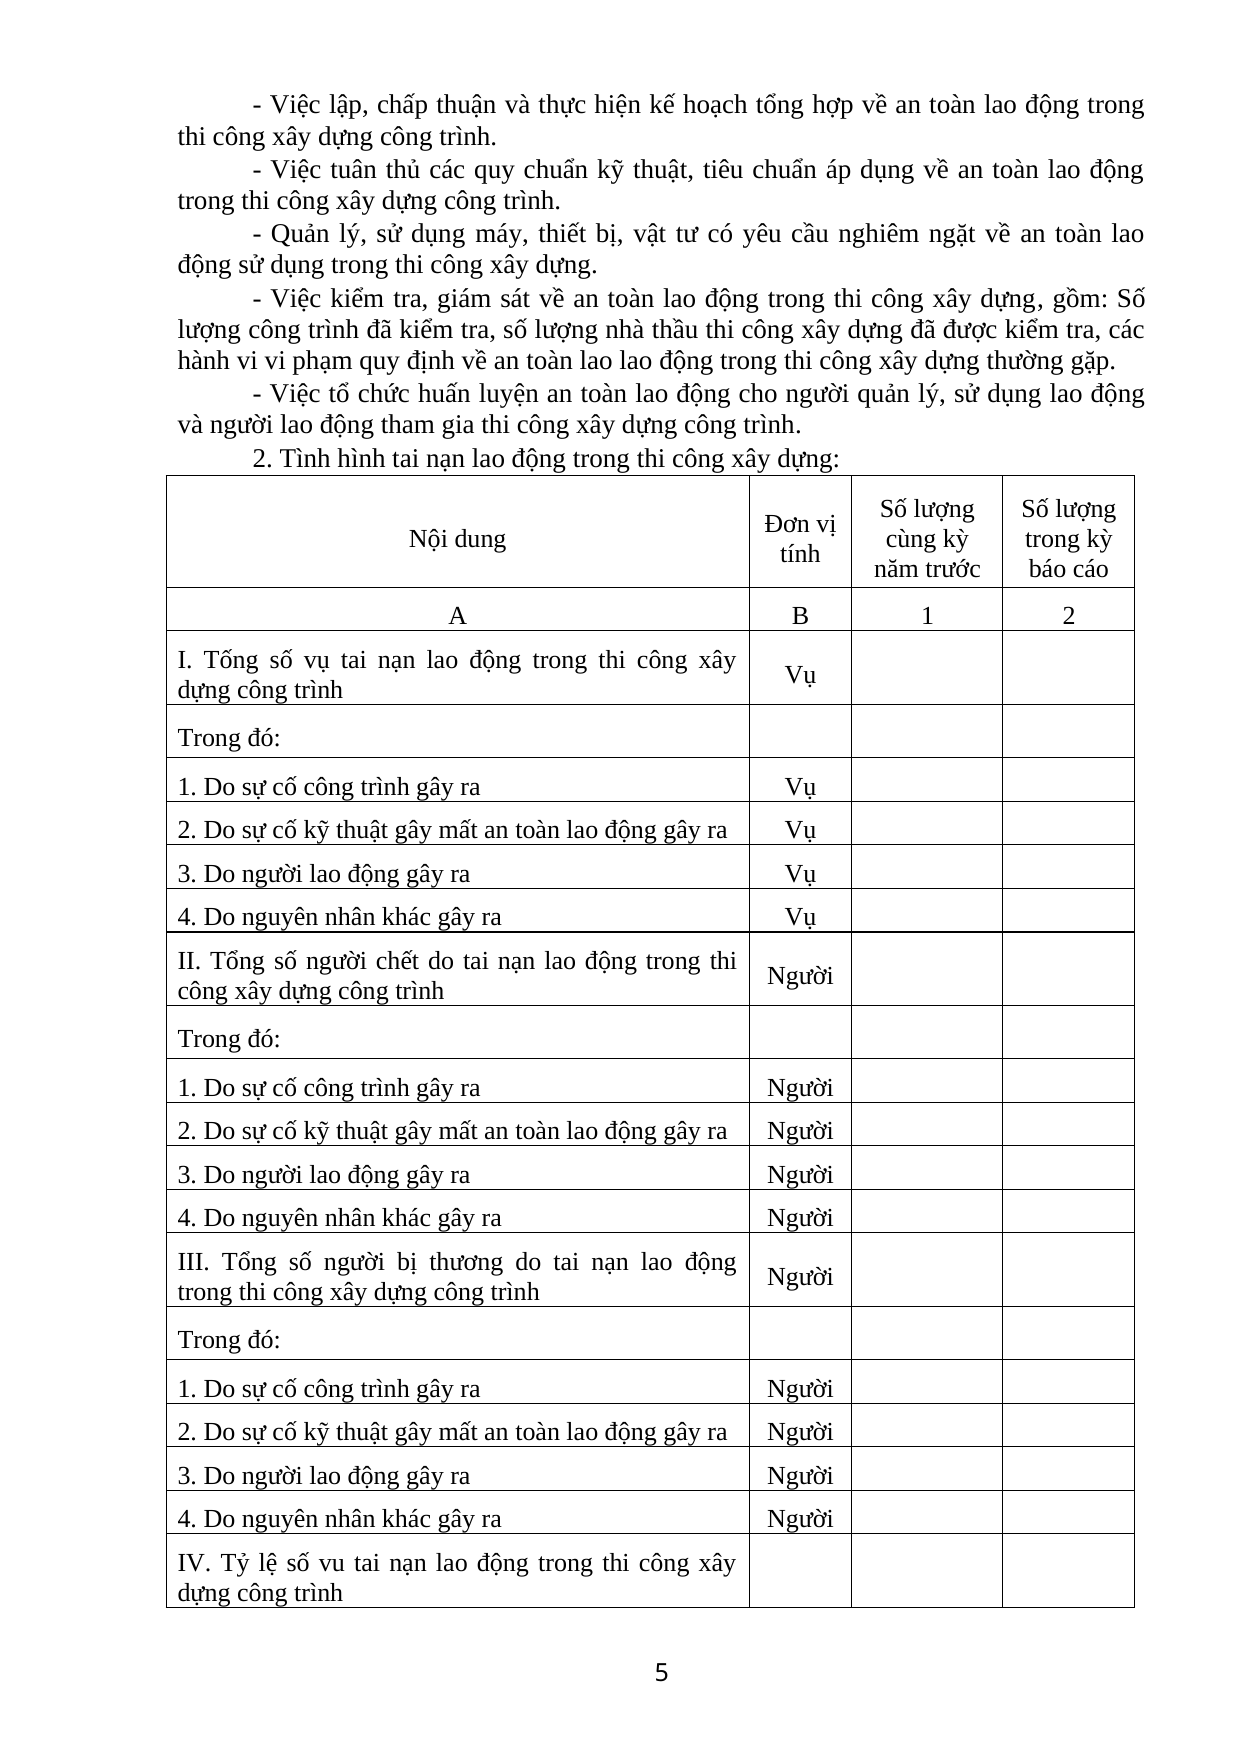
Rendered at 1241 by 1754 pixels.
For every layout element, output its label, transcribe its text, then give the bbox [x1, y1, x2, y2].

table_cell [1003, 1404, 1134, 1446]
table_cell Người [750, 1491, 851, 1533]
table_cell 4. Do nguyên nhân khác gây ra [167, 889, 749, 931]
table_cell Trong đó: [167, 1006, 749, 1058]
table_cell 3. Do người lao động gây ra [167, 845, 749, 888]
table_cell III. Tổng số người bị thương do tai nạn lao động trong thi công xây dựng công trình [167, 1233, 749, 1306]
table_cell [1003, 845, 1134, 888]
table_cell 3. Do người lao động gây ra [167, 1447, 749, 1490]
table_cell 4. Do nguyên nhân khác gây ra [167, 1190, 749, 1232]
table_cell A [167, 588, 749, 630]
table_cell Vụ [750, 631, 851, 704]
table_cell [852, 705, 1002, 757]
table_cell [1003, 1190, 1134, 1232]
text - Việc kiểm tra, giám sát về an toàn lao động trong thi công xây dựng, gồm: Số lượng công trình đã kiểm tra, số lượng nhà thầu thi công xây dựng đã được kiểm tra, các hành vi vi phạm quy định về an toàn lao lao động trong thi công xây dựng thường gặp. [177, 282, 1146, 375]
table_cell Trong đó: [167, 705, 749, 757]
table_header Số lượng trong kỳ báo cáo [1003, 476, 1134, 587]
table_header Nội dung [167, 476, 749, 587]
table_cell [852, 1006, 1002, 1058]
table_cell Người [750, 1233, 851, 1306]
table_cell 1 [852, 588, 1002, 630]
table_cell [1003, 1059, 1134, 1102]
table_cell [1003, 802, 1134, 844]
table_cell 2 [1003, 588, 1134, 630]
table_cell [1003, 1233, 1134, 1306]
table_cell [852, 1404, 1002, 1446]
table_cell Vụ [750, 845, 851, 888]
table_header Số lượng cùng kỳ năm trước [852, 476, 1002, 587]
table_cell [1003, 1307, 1134, 1359]
table_cell Người [750, 1404, 851, 1446]
table_cell [1003, 1006, 1134, 1058]
table_cell B [750, 588, 851, 630]
table_cell [750, 1534, 851, 1607]
table_cell [1003, 1103, 1134, 1145]
text 2. Tình hình tai nạn lao động trong thi công xây dựng: [177, 442, 1146, 473]
table_cell 4. Do nguyên nhân khác gây ra [167, 1491, 749, 1533]
table_cell [852, 1233, 1002, 1306]
table_cell [852, 1146, 1002, 1189]
table_cell [1003, 889, 1134, 931]
table_cell [1003, 1360, 1134, 1403]
table_cell Người [750, 1059, 851, 1102]
table_cell Trong đó: [167, 1307, 749, 1359]
table_cell 1. Do sự cố công trình gây ra [167, 1360, 749, 1403]
table_cell Người [750, 1103, 851, 1145]
table_cell [852, 1534, 1002, 1607]
table_cell [1003, 631, 1134, 704]
table_cell [852, 758, 1002, 801]
table_cell [852, 889, 1002, 931]
table_cell Người [750, 1447, 851, 1490]
table_cell 2. Do sự cố kỹ thuật gây mất an toàn lao động gây ra [167, 1404, 749, 1446]
table_cell [1003, 758, 1134, 801]
text - Việc tuân thủ các quy chuẩn kỹ thuật, tiêu chuẩn áp dụng về an toàn lao động trong thi công xây dựng công trình. [177, 153, 1146, 215]
table_header Đơn vị tính [750, 476, 851, 587]
table_cell [1003, 1447, 1134, 1490]
table_cell IV. Tỷ lệ số vu tai nạn lao động trong thi công xây dựng công trình [167, 1534, 749, 1607]
table_cell Vụ [750, 758, 851, 801]
table_cell I. Tống số vụ tai nạn lao động trong thi công xây dựng công trình [167, 631, 749, 704]
table_cell [852, 1447, 1002, 1490]
table_cell Vụ [750, 889, 851, 931]
table_cell [852, 933, 1002, 1005]
table_cell Người [750, 1360, 851, 1403]
table_cell [750, 1307, 851, 1359]
table_cell Vụ [750, 802, 851, 844]
table_cell [1003, 933, 1134, 1005]
table_cell II. Tổng số người chết do tai nạn lao động trong thi công xây dựng công trình [167, 933, 749, 1005]
table_cell [1003, 705, 1134, 757]
table_cell [750, 1006, 851, 1058]
text - Việc lập, chấp thuận và thực hiện kế hoạch tổng hợp về an toàn lao động trong thi công xây dựng công trình. [177, 89, 1146, 151]
table_cell 1. Do sự cố công trình gây ra [167, 758, 749, 801]
table_cell [852, 631, 1002, 704]
table_cell Người [750, 1190, 851, 1232]
table_cell [852, 1491, 1002, 1533]
table_cell Người [750, 933, 851, 1005]
table_cell [852, 1307, 1002, 1359]
table_cell [852, 1059, 1002, 1102]
table_cell [1003, 1491, 1134, 1533]
table_cell Người [750, 1146, 851, 1189]
table_cell [750, 705, 851, 757]
table_cell [852, 1190, 1002, 1232]
table_cell 3. Do người lao động gây ra [167, 1146, 749, 1189]
table_cell [1003, 1146, 1134, 1189]
table_cell [852, 845, 1002, 888]
text - Quản lý, sử dụng máy, thiết bị, vật tư có yêu cầu nghiêm ngặt về an toàn lao động sử dụng trong thi công xây dựng. [177, 217, 1146, 280]
table_cell 2. Do sự cố kỹ thuật gây mất an toàn lao động gây ra [167, 1103, 749, 1145]
table_cell [1003, 1534, 1134, 1607]
text - Việc tổ chức huấn luyện an toàn lao động cho người quản lý, sử dụng lao động và người lao động tham gia thi công xây dựng công trình. [177, 377, 1146, 439]
table_cell 2. Do sự cố kỹ thuật gây mất an toàn lao động gây ra [167, 802, 749, 844]
table_cell [852, 1360, 1002, 1403]
table_cell 1. Do sự cố công trình gây ra [167, 1059, 749, 1102]
table_cell [852, 1103, 1002, 1145]
table_cell [852, 802, 1002, 844]
